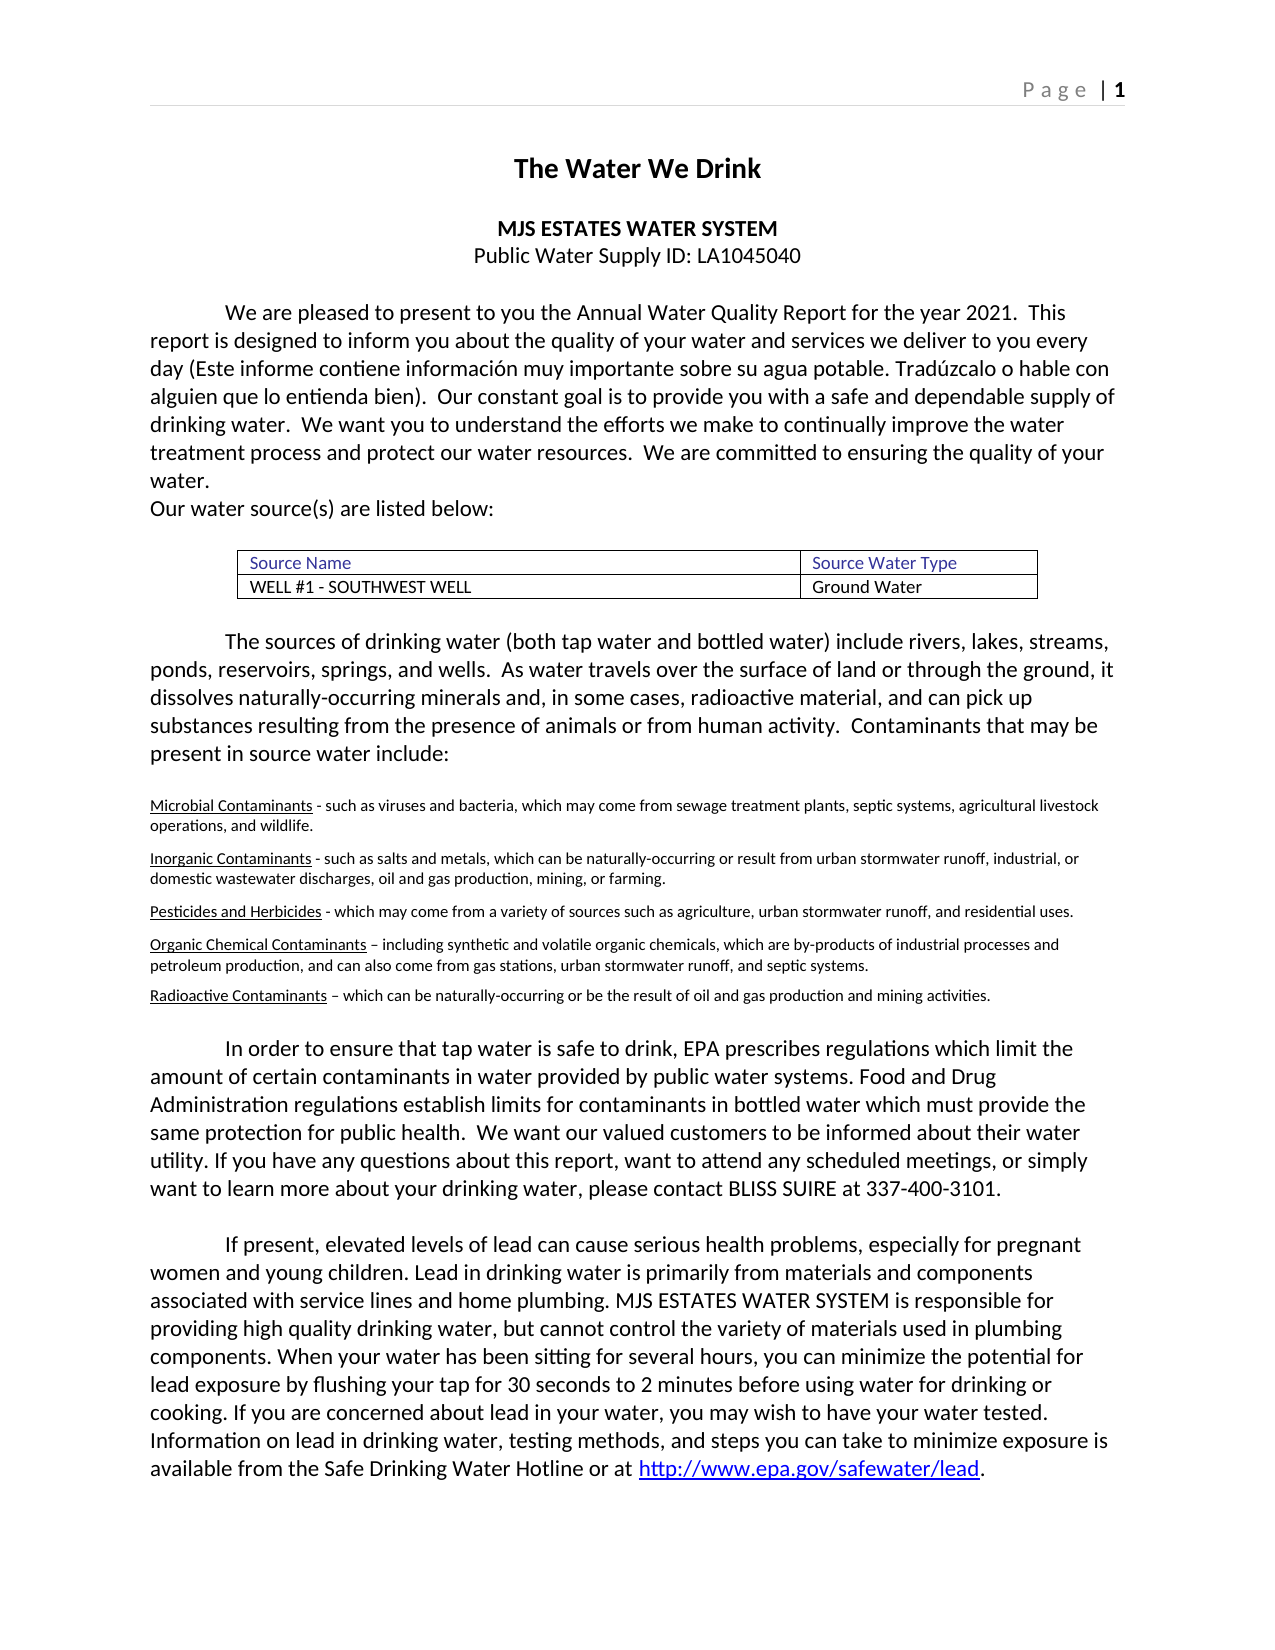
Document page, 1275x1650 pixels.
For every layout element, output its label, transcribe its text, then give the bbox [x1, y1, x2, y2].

text If present, elevated levels of lead can cause serious health problems, especially for pregnant women and young children. Lead in drinking water is primarily from materials and components associated with service lines and home plumbing. MJS ESTATES WATER SYSTEM is responsible for providing high quality drinking water, but cannot control the variety of materials used in plumbing components. When your water has been sitting for several hours, you can minimize the potential for lead exposure by flushing your tap for 30 seconds to 2 minutes before using water for drinking or cooking. If you are concerned about lead in your water, you may wish to have your water tested. Information on lead in drinking water, testing methods, and steps you can take to minimize exposure is available from the Safe Drinking Water Hotline or at http://www.epa.gov/safewater/lead. [150, 1230, 1125, 1482]
text MJS ESTATES WATER SYSTEM [150, 214, 1125, 242]
text The Water We Drink [150, 150, 1125, 186]
table_cell WELL #1 - SOUTHWEST WELL [238, 575, 800, 598]
text In order to ensure that tap water is safe to drink, EPA prescribes regulations which limit the amount of certain contaminants in water provided by public water systems. Food and Drug Administration regulations establish limits for contaminants in bottled water which must provide the same protection for public health. We want our valued customers to be informed about their water utility. If you have any questions about this report, want to attend any scheduled meetings, or simply want to learn more about your drinking water, please contact BLISS SUIRE at 337-400-3101. [150, 1034, 1125, 1202]
table_header Source Name [238, 551, 800, 574]
text Microbial Contaminants - such as viruses and bacteria, which may come from sewage treatment plants, septic systems, agricultural livestock operations, and wildlife. [150, 795, 1125, 836]
text Pesticides and Herbicides - which may come from a variety of sources such as agriculture, urban stormwater runoff, and residential uses. [150, 902, 1125, 922]
text Organic Chemical Contaminants – including synthetic and volatile organic chemicals, which are by-products of industrial processes and petroleum production, and can also come from gas stations, urban stormwater runoff, and septic systems. [150, 935, 1125, 975]
text Radioactive Contaminants – which can be naturally-occurring or be the result of oil and gas production and mining activities. [150, 986, 1125, 1006]
text The sources of drinking water (both tap water and bottled water) include rivers, lakes, streams, ponds, reservoirs, springs, and wells. As water travels over the surface of land or through the ground, it dissolves naturally-occurring minerals and, in some cases, radioactive material, and can pick up substances resulting from the presence of animals or from human activity. Contaminants that may be present in source water include: [150, 627, 1125, 767]
text Public Water Supply ID: LA1045040 [150, 242, 1125, 270]
text Our water source(s) are listed below: [150, 494, 1125, 522]
text We are pleased to present to you the Annual Water Quality Report for the year 2021. This report is designed to inform you about the quality of your water and services we deliver to you every day (Este informe contiene información muy importante sobre su agua potable. Tradúzcalo o hable con alguien que lo entienda bien). Our constant goal is to provide you with a safe and dependable supply of drinking water. We want you to understand the efforts we make to continually improve the water treatment process and protect our water resources. We are committed to ensuring the quality of your water. [150, 298, 1125, 494]
text Inorganic Contaminants - such as salts and metals, which can be naturally-occurring or result from urban stormwater runoff, industrial, or domestic wastewater discharges, oil and gas production, mining, or farming. [150, 848, 1125, 889]
table_cell Ground Water [801, 575, 1037, 598]
table_header Source Water Type [801, 551, 1037, 574]
